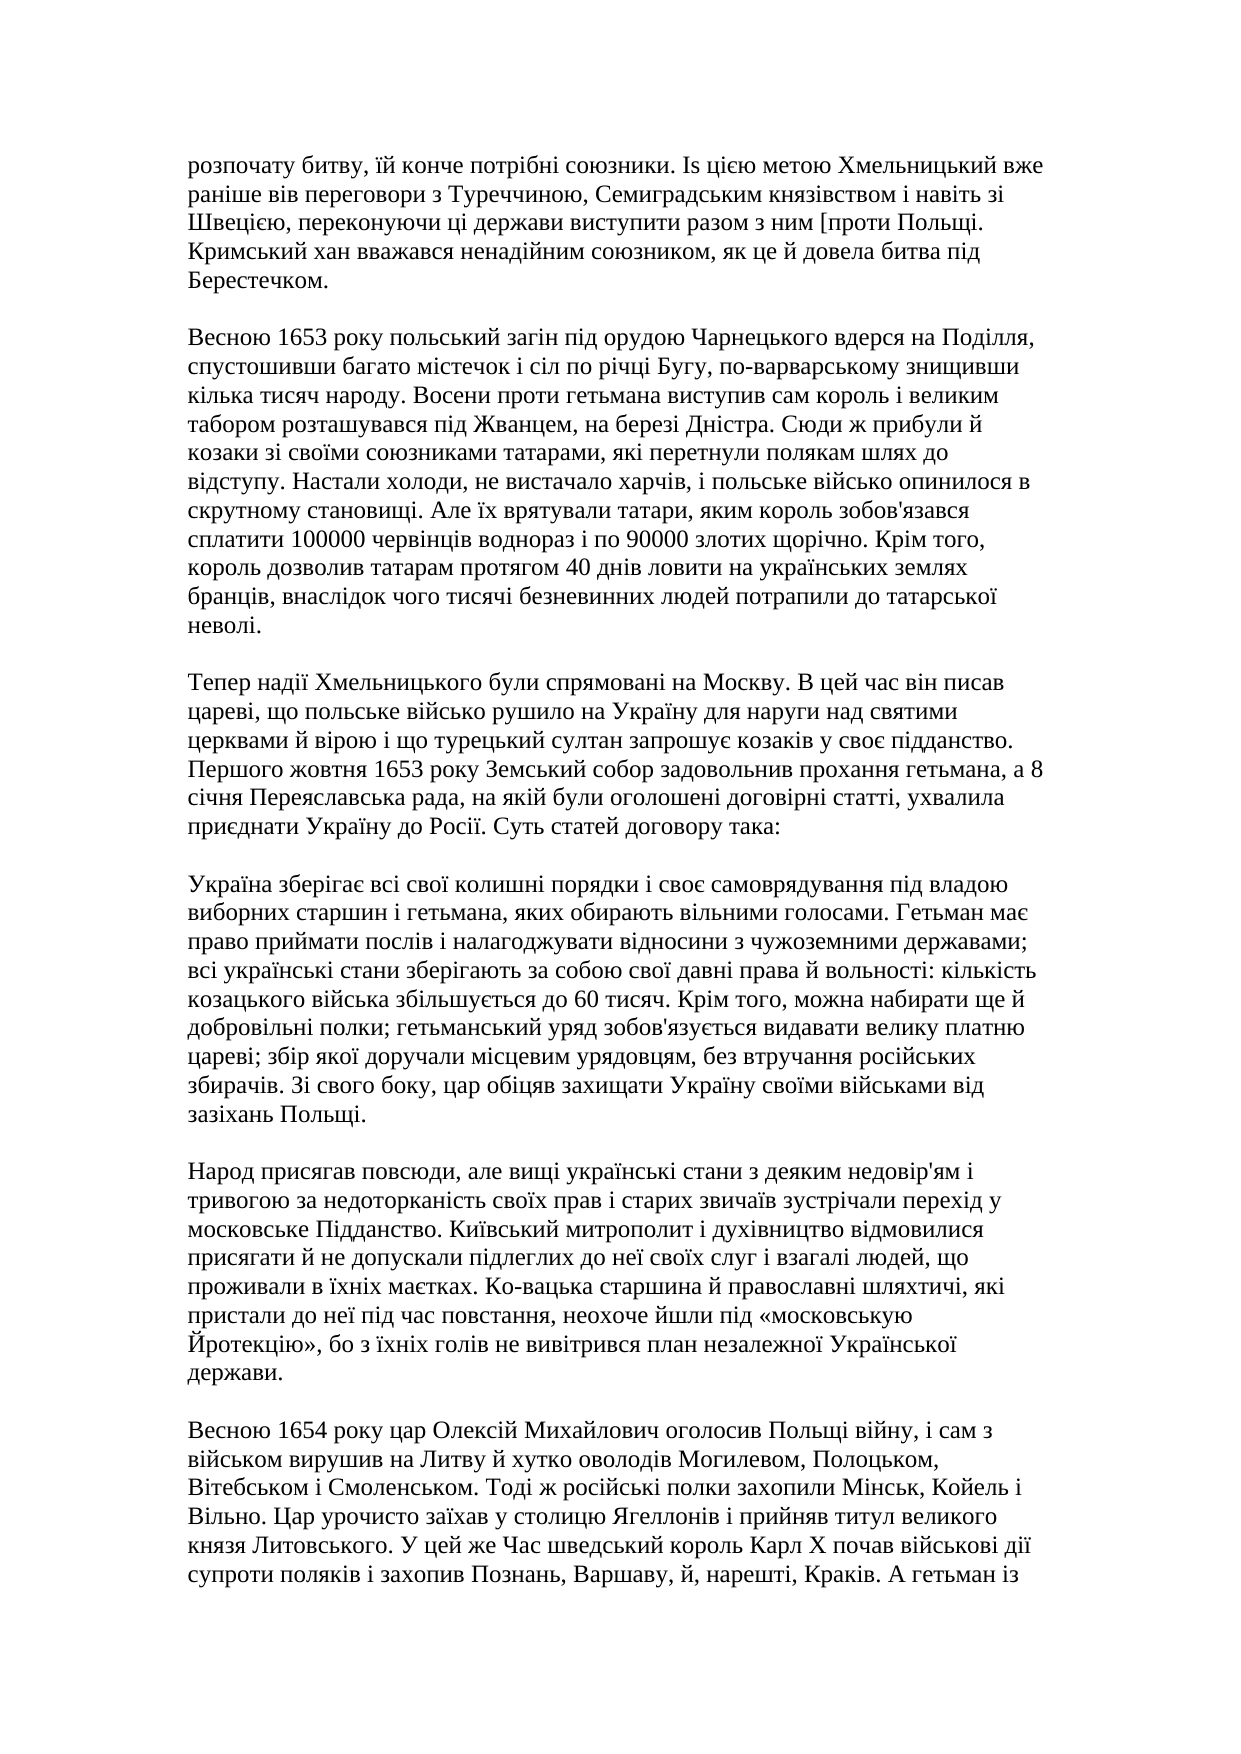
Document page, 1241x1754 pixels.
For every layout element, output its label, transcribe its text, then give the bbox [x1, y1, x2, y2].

text Тепер надії Хмельницького були спрямовані на Москву. В цей час він писав цареві, що польське військо рушило на Україну для наруги над святими церквами й вірою і що турецький султан запрошує козаків у своє підданство. Першого жовтня 1653 року Земський собор задовольнив прохання гетьмана, а 8 січня Переяславська рада, на якій були оголошені договірні статті, ухвалила приєднати Україну до Росії. Суть статей договору така: [187, 667, 1053, 840]
text Україна зберігає всі свої колишні порядки і своє самоврядування під владою виборних старшин і гетьмана, яких обирають вільними голосами. Гетьман має право приймати послів і налагоджувати відносини з чужоземними державами; всі українські стани зберігають за собою свої давні права й вольності: кількість козацького війська збільшується до 60 тисяч. Крім того, можна набирати ще й добровільні полки; гетьманський уряд зобов'язується видавати велику платню цареві; збір якої доручали місцевим урядовцям, без втручання російських збирачів. Зі свого боку, цар обіцяв захищати Україну своїми військами від зазіхань Польщі. [187, 869, 1053, 1127]
text Весною 1653 року польський загін під орудою Чарнецького вдерся на Поділля, спустошивши багато містечок і сіл по річці Бугу, по-варварському знищивши кілька тисяч народу. Восени проти гетьмана виступив сам король і великим табором розташувався під Жванцем, на березі Дністра. Сюди ж прибули й козаки зі своїми союзниками татарами, які перетнули полякам шлях до відступу. Настали холоди, не вистачало харчів, і польське військо опинилося в скрутному становищі. Але їх врятували татари, яким король зобов'язався сплатити 100000 червінців воднораз і по 90000 злотих щорічно. Крім того, король дозволив татарам протягом 40 днів ловити на українських землях бранців, внаслідок чого тисячі безневинних людей потрапили до татарської неволі. [187, 322, 1053, 639]
text Народ присягав повсюди, але вищі українські стани з деяким недовір'ям і тривогою за недоторканість своїх прав і старих звичаїв зустрічали перехід у московське Підданство. Київський митрополит і духівництво відмовилися присягати й не допускали підлеглих до неї своїх слуг і взагалі людей, що проживали в їхніх маєтках. Ко-вацька старшина й православні шляхтичі, які пристали до неї під час повстання, неохоче йшли під «московськую Йротекцію», бо з їхніх голів не вивітрився план незалежної Української держави. [187, 1156, 1053, 1386]
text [187, 150, 1053, 294]
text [187, 1415, 1053, 1587]
